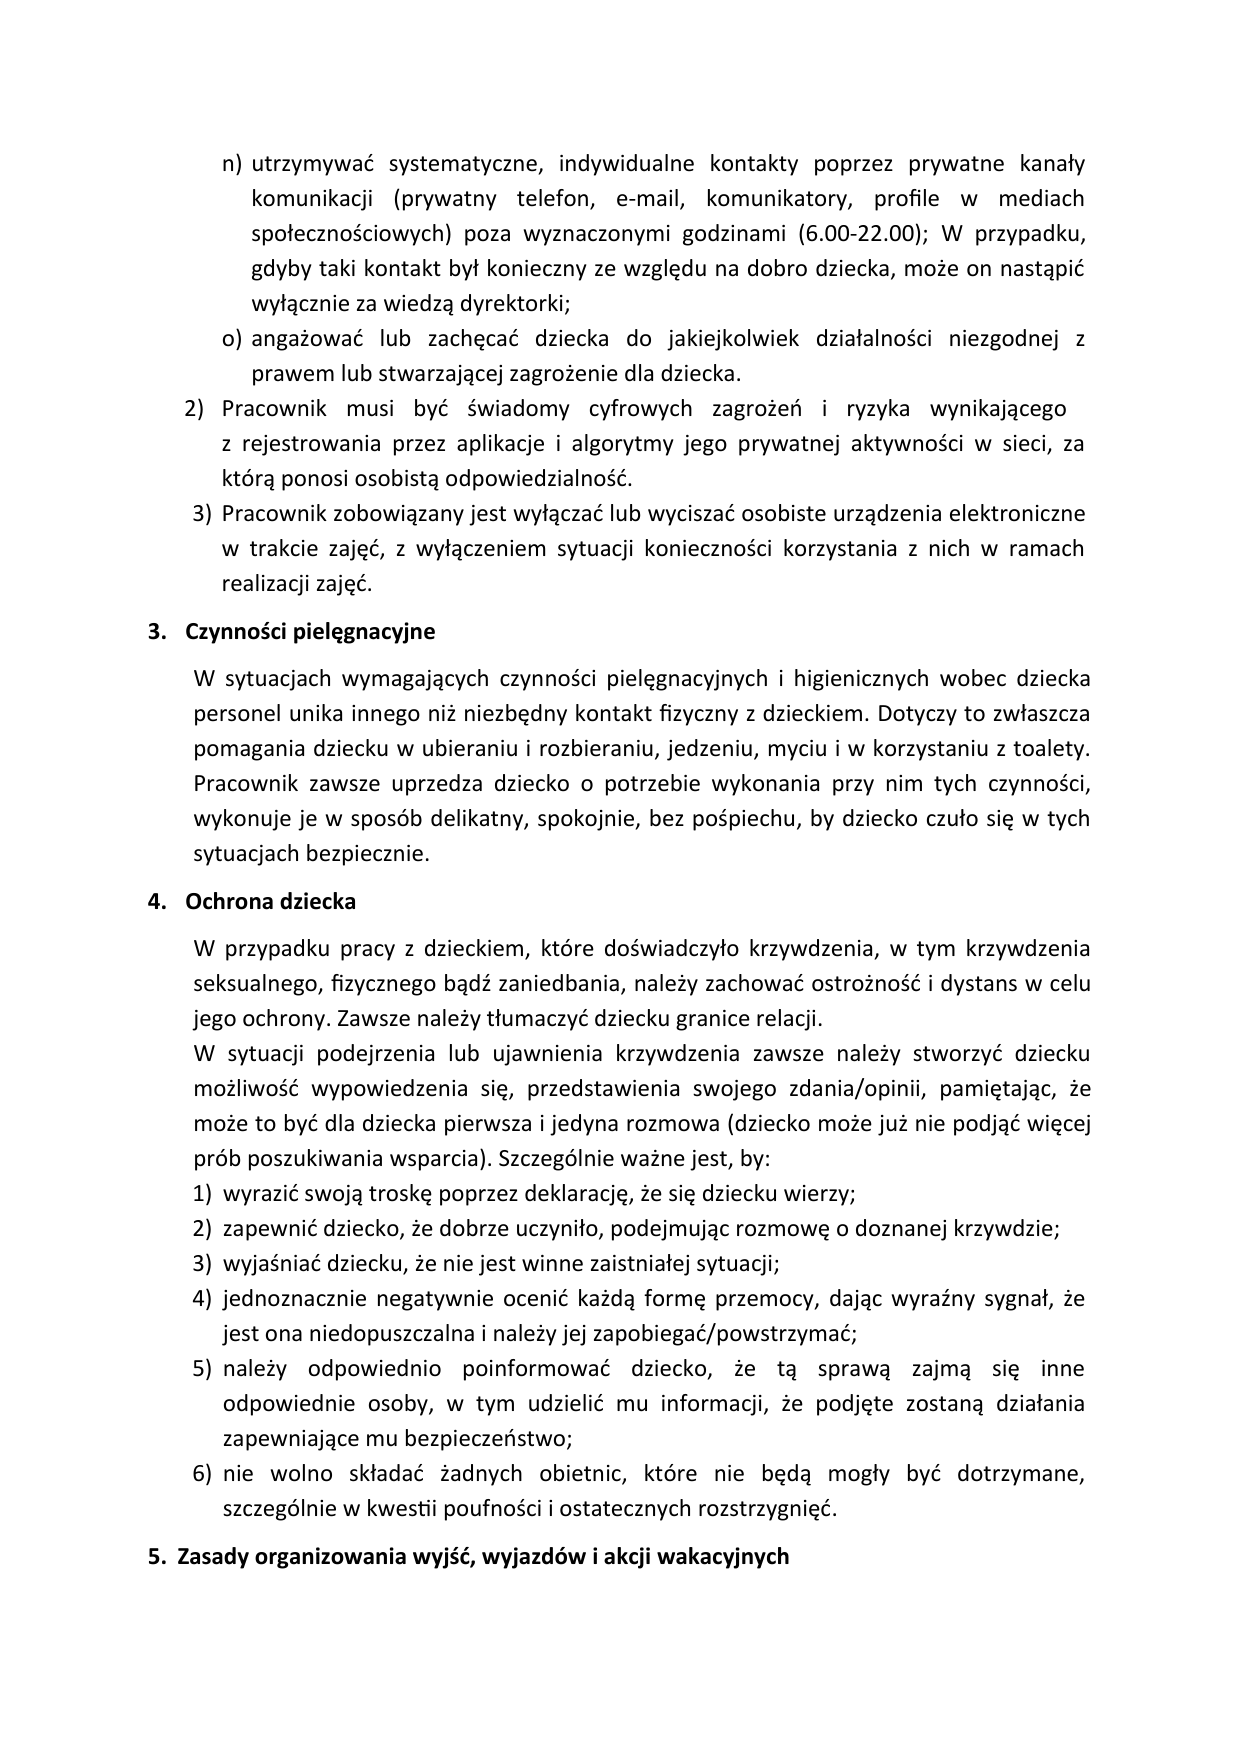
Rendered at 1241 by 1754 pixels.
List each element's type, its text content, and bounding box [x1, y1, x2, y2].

list Ochrona dziecka [148, 885, 1087, 916]
list zapewnić dziecko, że dobrze uczyniło, podejmując rozmowę o doznanej krzywdzie; [192, 1213, 1087, 1243]
list Pracownik musi być świadomy cyfrowych zagrożeń i ryzyka wynikającego z rejestrowania przez aplikacje i algorytmy jego prywatnej aktywności w sieci, za którą ponosi osobistą odpowiedzialność. [184, 393, 1087, 493]
list wyrazić swoją troskę poprzez deklarację, że się dziecku wierzy; [192, 1178, 1087, 1208]
list Zasady organizowania wyjść, wyjazdów i akcji wakacyjnych [148, 1540, 1087, 1571]
list Pracownik zobowiązany jest wyłączać lub wyciszać osobiste urządzenia elektroniczne w trakcie zajęć, z wyłączeniem sytuacji konieczności korzystania z nich w ramach realizacji zajęć. [192, 498, 1087, 598]
list Czynności pielęgnacyjne [148, 615, 1087, 646]
list wyjaśniać dziecku, że nie jest winne zaistniałej sytuacji; [192, 1248, 1087, 1278]
list angażować lub zachęcać dziecka do jakiejkolwiek działalności niezgodnej z prawem lub stwarzającej zagrożenie dla dziecka. [222, 323, 1087, 388]
list jednoznacznie negatywnie ocenić każdą formę przemocy, dając wyraźny sygnał, że jest ona niedopuszczalna i należy jej zapobiegać/powstrzymać; [192, 1283, 1087, 1348]
text W sytuacjach wymagających czynności pielęgnacyjnych i higienicznych wobec dziecka personel unika innego niż niezbędny kontakt fizyczny z dzieckiem. Dotyczy to zwłaszcza pomagania dziecku w ubieraniu i rozbieraniu, jedzeniu, myciu i w korzystaniu z toalety. Pracownik zawsze uprzedza dziecko o potrzebie wykonania przy nim tych czynności, wykonuje je w sposób delikatny, spokojnie, bez pośpiechu, by dziecko czuło się w tych sytuacjach bezpiecznie. [193, 663, 1093, 868]
list nie wolno składać żadnych obietnic, które nie będą mogły być dotrzymane, szczególnie w kwestii poufności i ostatecznych rozstrzygnięć. [192, 1458, 1087, 1523]
list należy odpowiednio poinformować dziecko, że tą sprawą zajmą się inne odpowiednie osoby, w tym udzielić mu informacji, że podjęte zostaną działania zapewniające mu bezpieczeństwo; [192, 1353, 1087, 1453]
list utrzymywać systematyczne, indywidualne kontakty poprzez prywatne kanały komunikacji (prywatny telefon, e-mail, komunikatory, profile w mediach społecznościowych) poza wyznaczonymi godzinami (6.00-22.00); W przypadku, gdyby taki kontakt był konieczny ze względu na dobro dziecka, może on nastąpić wyłącznie za wiedzą dyrektorki; [222, 148, 1087, 318]
text W przypadku pracy z dzieckiem, które doświadczyło krzywdzenia, w tym krzywdzenia seksualnego, fizycznego bądź zaniedbania, należy zachować ostrożność i dystans w celu jego ochrony. Zawsze należy tłumaczyć dziecku granice relacji. [193, 933, 1093, 1033]
text W sytuacji podejrzenia lub ujawnienia krzywdzenia zawsze należy stworzyć dziecku możliwość wypowiedzenia się, przedstawienia swojego zdania/opinii, pamiętając, że może to być dla dziecka pierwsza i jedyna rozmowa (dziecko może już nie podjąć więcej prób poszukiwania wsparcia). Szczególnie ważne jest, by: [193, 1038, 1093, 1173]
